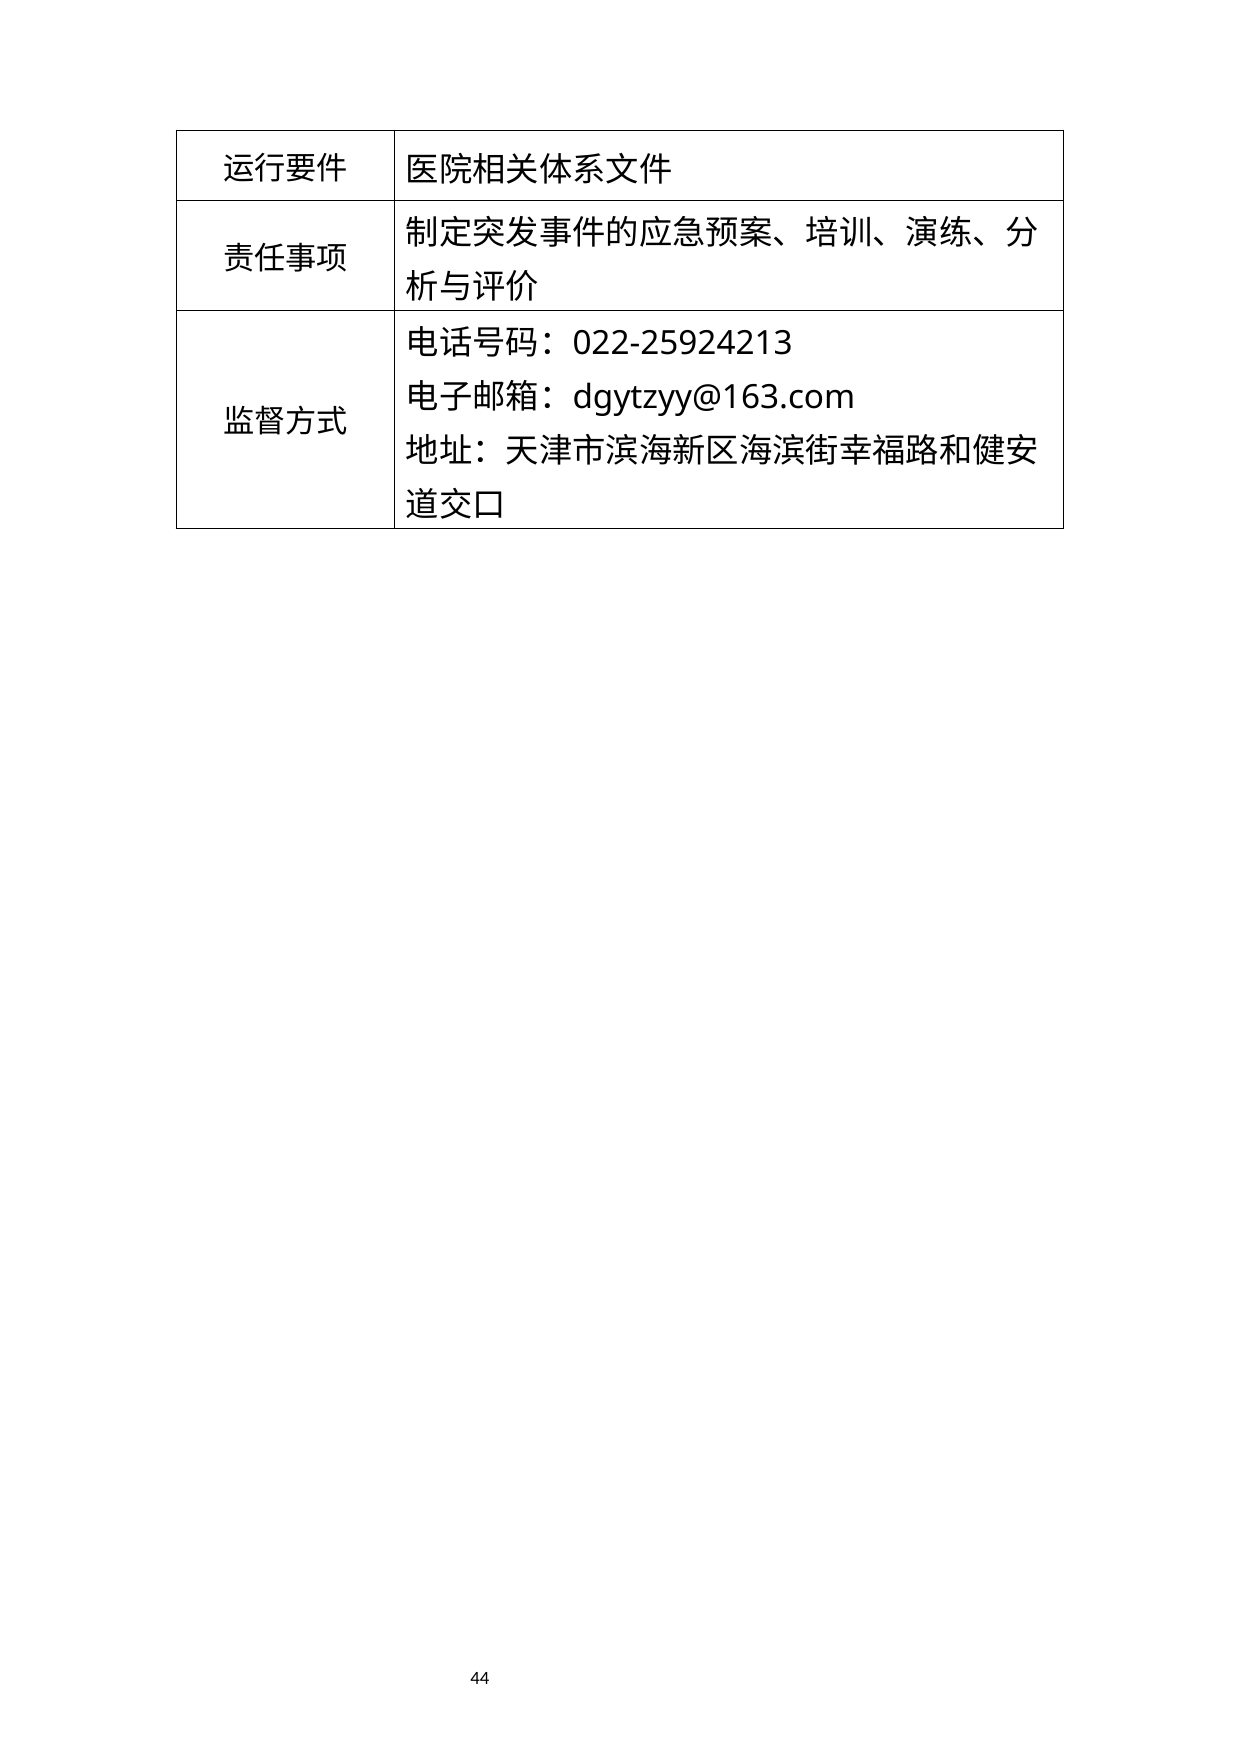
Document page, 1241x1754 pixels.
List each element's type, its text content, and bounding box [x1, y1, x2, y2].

table_cell 医院相关体系文件 [395, 131, 1063, 200]
table_cell 责任事项 [177, 201, 394, 310]
table_cell 运行要件 [177, 131, 394, 200]
table_cell 电话号码：022-25924213 电子邮箱：dgytzyy@163.com 地址：天津市滨海新区海滨街幸福路和健安道交口 [395, 311, 1063, 527]
table_cell 制定突发事件的应急预案、培训、演练、分析与评价 [395, 201, 1063, 310]
table_cell 监督方式 [177, 311, 394, 527]
